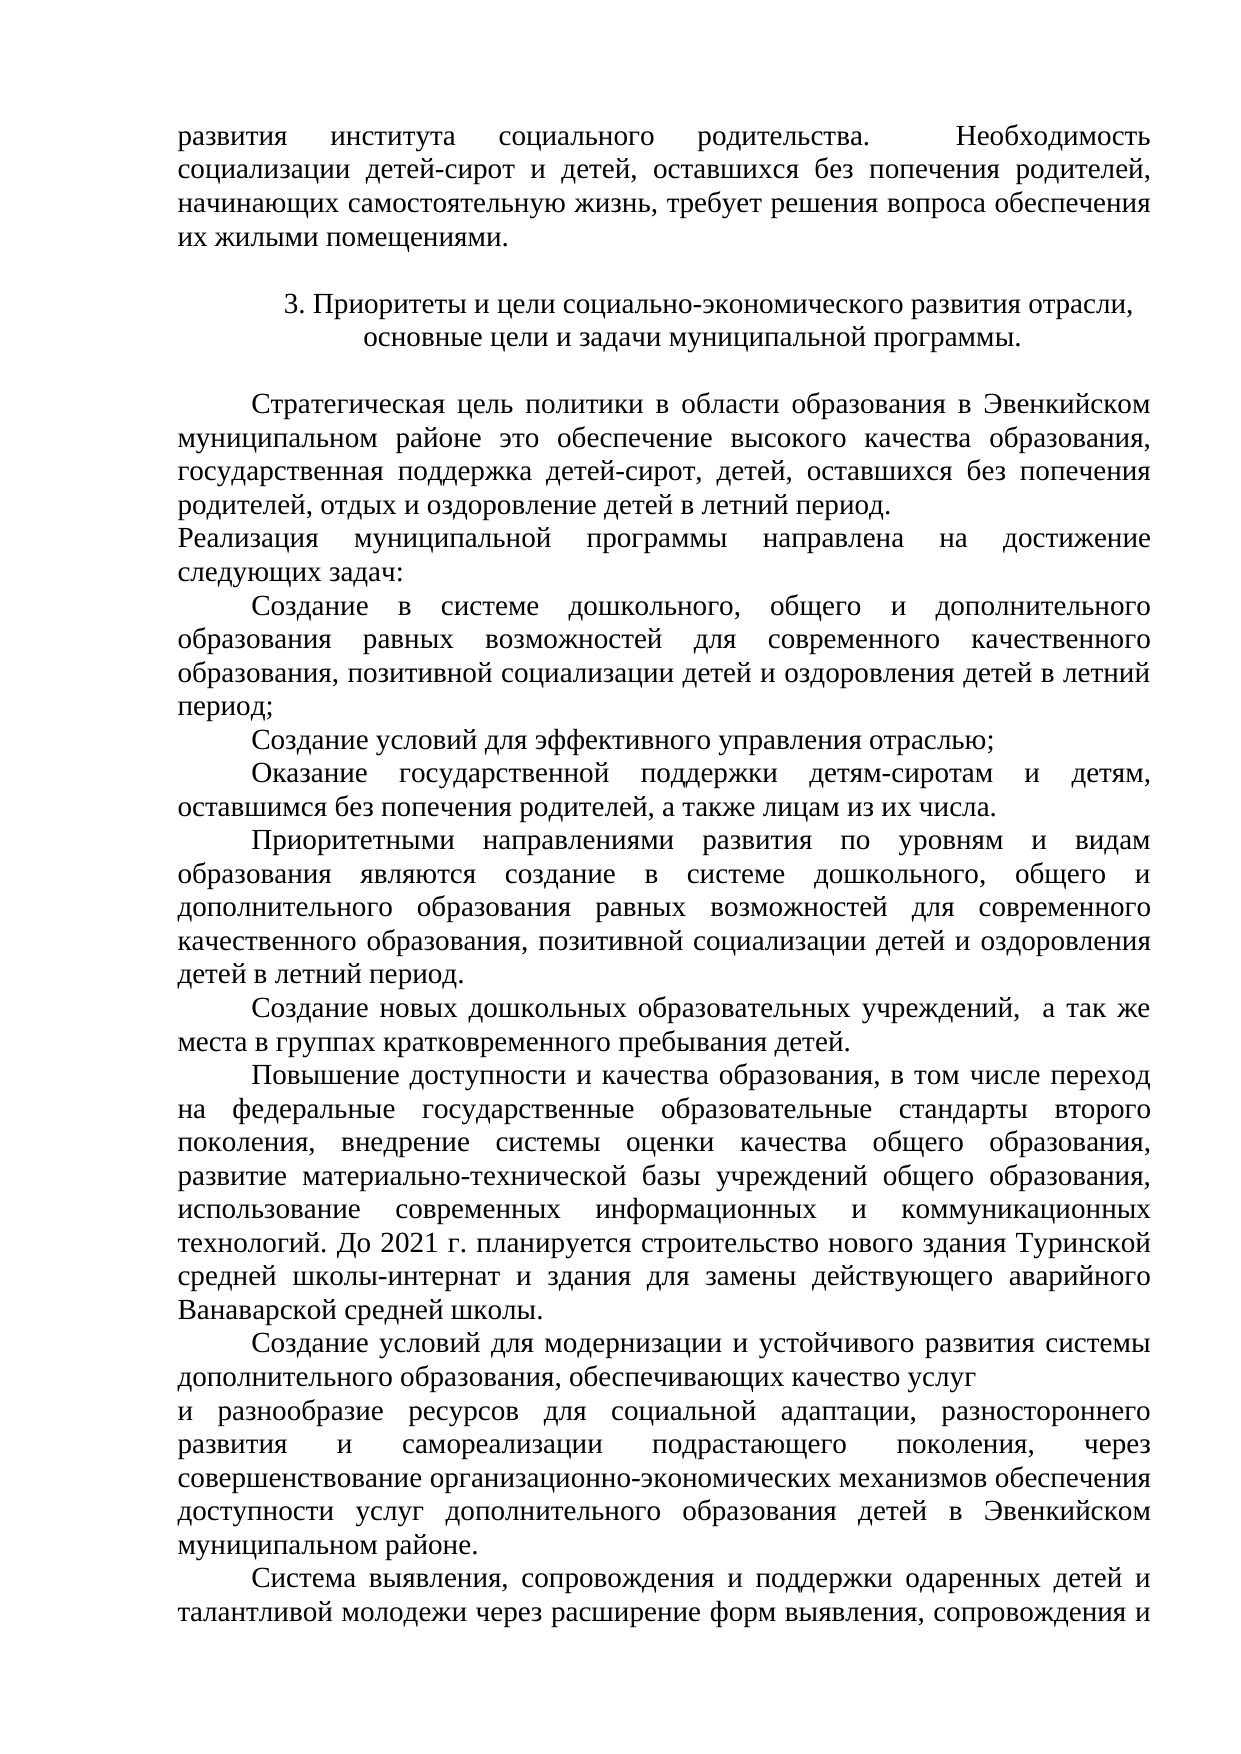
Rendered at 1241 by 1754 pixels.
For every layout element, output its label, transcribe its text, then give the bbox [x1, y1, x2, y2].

text Приоритетными направлениями развития по уровням и видам образования являются создание в системе дошкольного, общего и дополнительного образования равных возможностей для современного качественного образования, позитивной социализации детей и оздоровления детей в летний период. [177, 822, 1152, 990]
text 3. Приоритеты и цели социально-экономического развития отрасли, [177, 286, 1152, 319]
text Создание в системе дошкольного, общего и дополнительного образования равных возможностей для современного качественного образования, позитивной социализации детей и оздоровления детей в летний период; [177, 588, 1152, 722]
text Оказание государственной поддержки детям-сиротам и детям, оставшимся без попечения родителей, а также лицам из их числа. [177, 755, 1152, 822]
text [177, 118, 1152, 252]
text и разнообразие ресурсов для социальной адаптации, разностороннего развития и самореализации подрастающего поколения, через совершенствование организационно-экономических механизмов обеспечения доступности услуг дополнительного образования детей в Эвенкийском муниципальном районе. [177, 1393, 1152, 1560]
text Повышение доступности и качества образования, в том числе переход на федеральные государственные образовательные стандарты второго поколения, внедрение системы оценки качества общего образования, развитие материально-технической базы учреждений общего образования, использование современных информационных и коммуникационных технологий. До 2021 г. планируется строительство нового здания Туринской средней школы-интернат и здания для замены действующего аварийного Ванаварской средней школы. [177, 1057, 1152, 1326]
text Создание условий для эффективного управления отраслью; [177, 722, 1152, 755]
text Создание новых дошкольных образовательных учреждений, а так же места в группах кратковременного пребывания детей. [177, 990, 1152, 1057]
text Создание условий для модернизации и устойчивого развития системы дополнительного образования, обеспечивающих качество услуг [177, 1326, 1152, 1393]
text Стратегическая цель политики в области образования в Эвенкийском муниципальном районе это обеспечение высокого качества образования, государственная поддержка детей-сирот, детей, оставшихся без попечения родителей, отдых и оздоровление детей в летний период. [177, 386, 1152, 521]
text основные цели и задачи муниципальной программы. [177, 319, 1152, 353]
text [177, 1560, 1152, 1627]
text Реализация муниципальной программы направлена на достижение следующих задач: [177, 521, 1152, 588]
